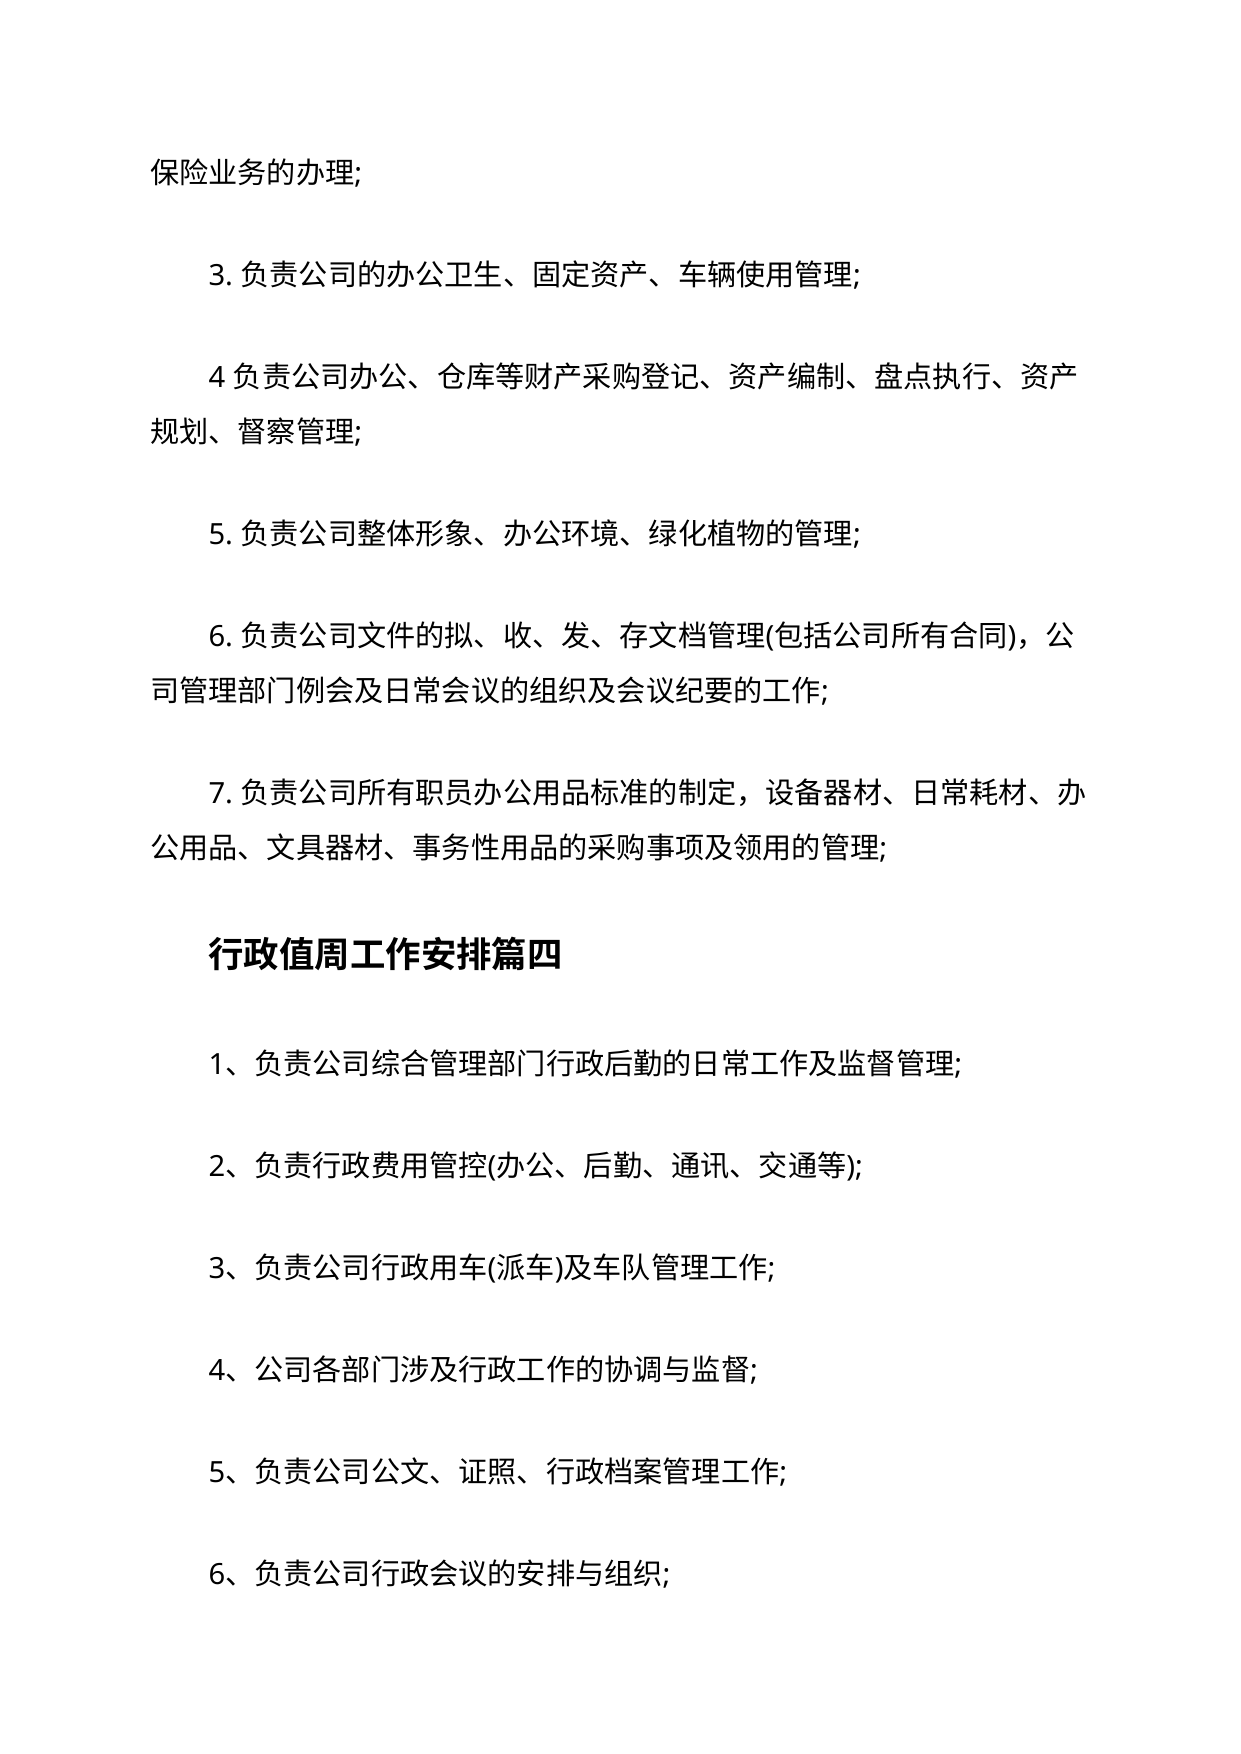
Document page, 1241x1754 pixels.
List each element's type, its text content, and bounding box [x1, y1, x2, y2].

text 1、负责公司综合管理部门行政后勤的日常工作及监督管理; [150, 1040, 1090, 1083]
text 5、负责公司公文、证照、行政档案管理工作; [150, 1448, 1090, 1491]
text 7. 负责公司所有职员办公用品标准的制定，设备器材、日常耗材、办公用品、文具器材、事务性用品的采购事项及领用的管理; [150, 770, 1090, 867]
text 6. 负责公司文件的拟、收、发、存文档管理(包括公司所有合同)，公司管理部门例会及日常会议的组织及会议纪要的工作; [150, 613, 1090, 710]
text 3、负责公司行政用车(派车)及车队管理工作; [150, 1244, 1090, 1287]
text 2、负责行政费用管控(办公、后勤、通讯、交通等); [150, 1142, 1090, 1185]
text 4 负责公司办公、仓库等财产采购登记、资产编制、盘点执行、资产规划、督察管理; [150, 354, 1090, 451]
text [150, 150, 1090, 192]
text 3. 负责公司的办公卫生、固定资产、车辆使用管理; [150, 252, 1090, 294]
text 5. 负责公司整体形象、办公环境、绿化植物的管理; [150, 511, 1090, 553]
text 6、负责公司行政会议的安排与组织; [150, 1550, 1090, 1593]
text 4、公司各部门涉及行政工作的协调与监督; [150, 1346, 1090, 1389]
text 行政值周工作安排篇四 [150, 927, 1090, 978]
